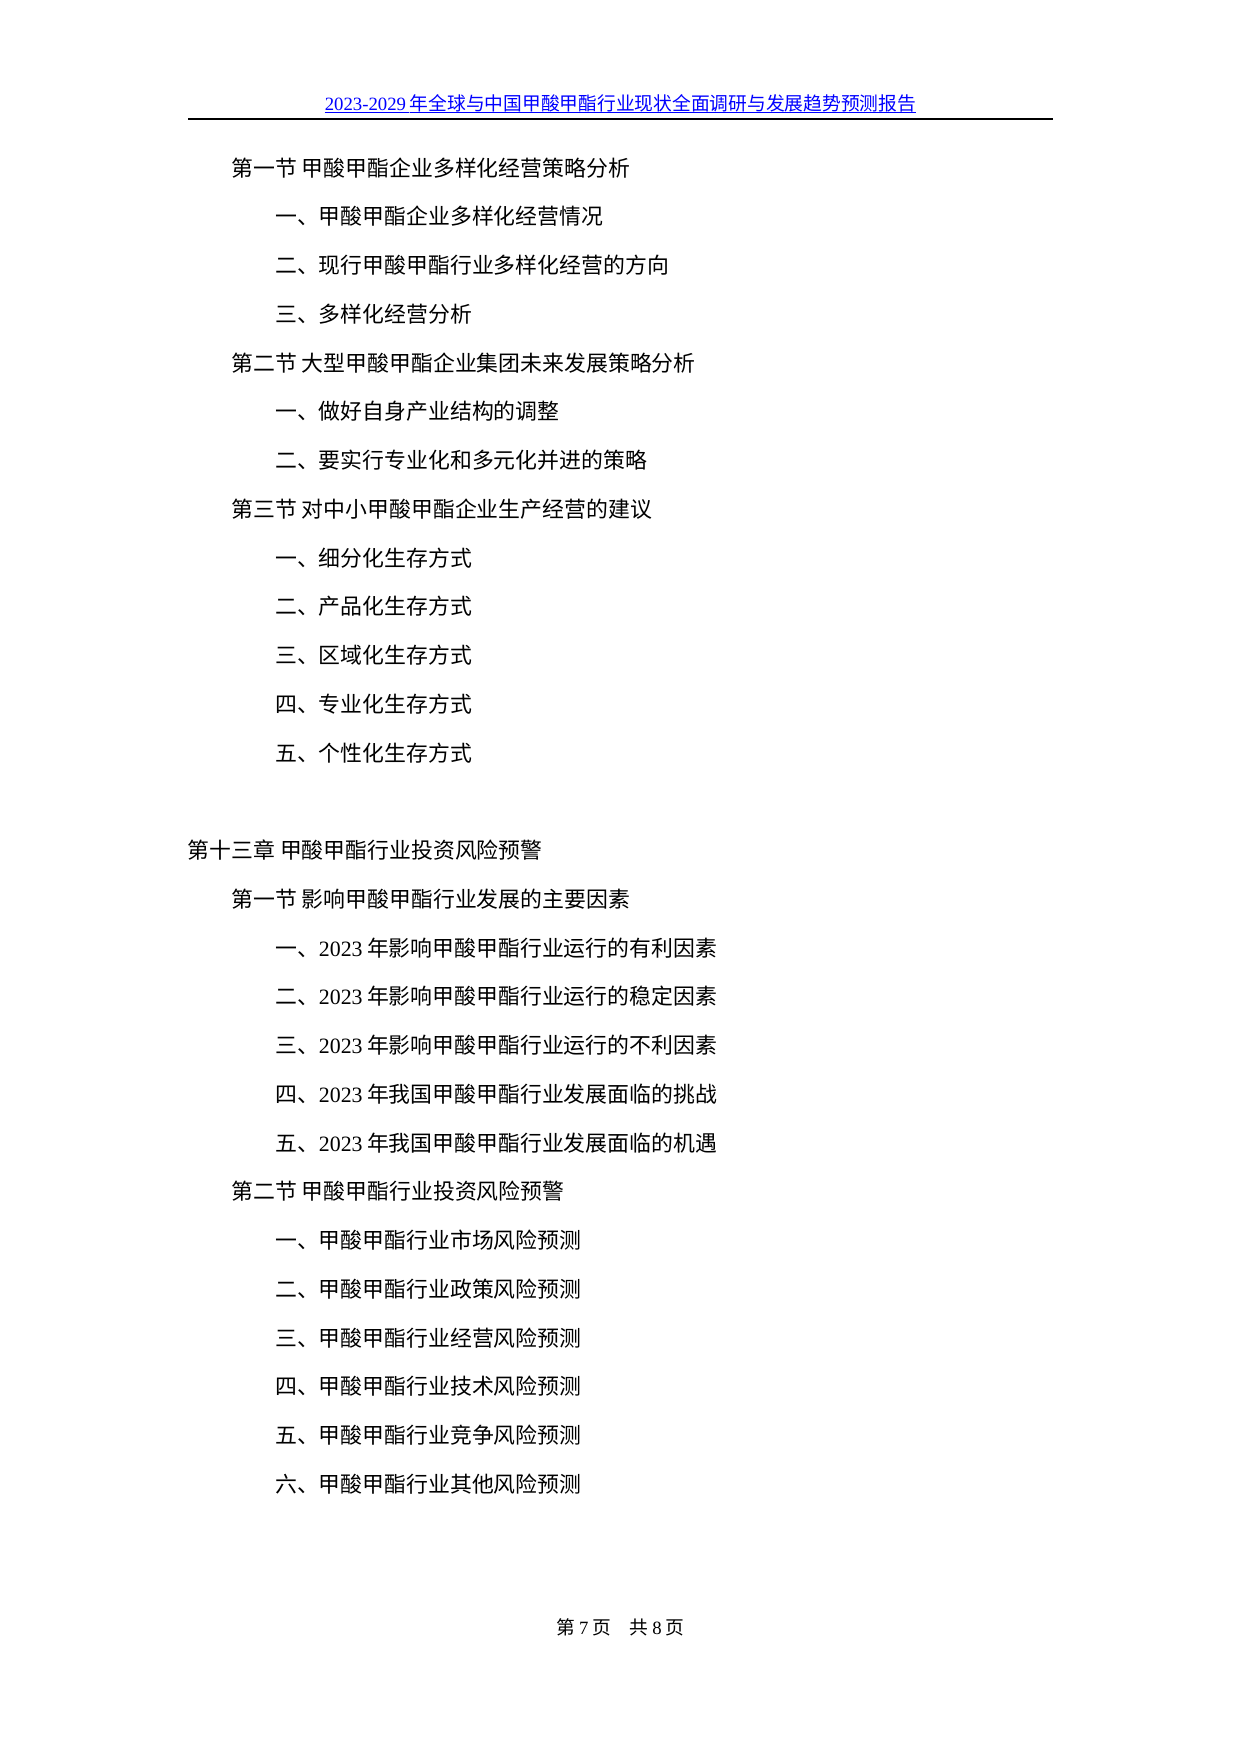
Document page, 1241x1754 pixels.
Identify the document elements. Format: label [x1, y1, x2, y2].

text [187, 150, 1053, 1499]
